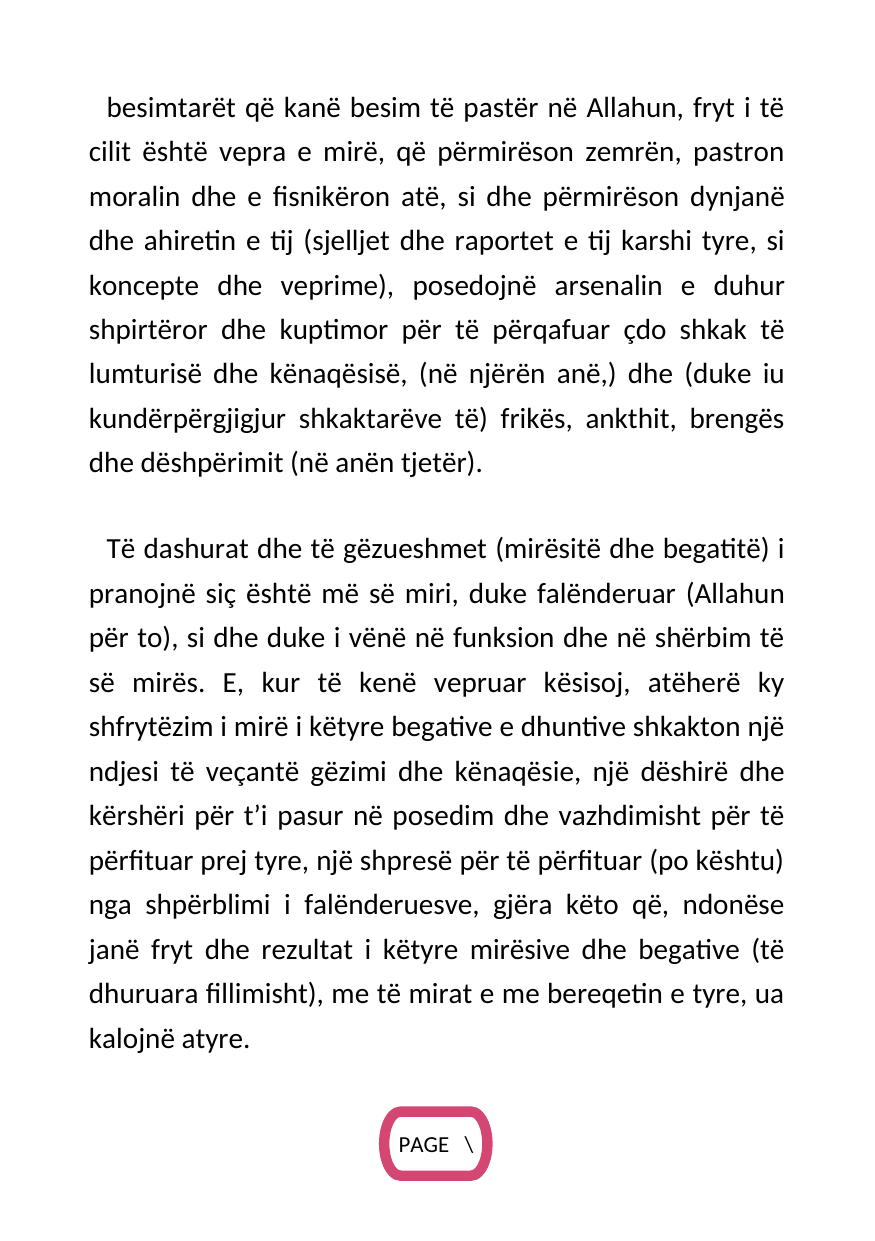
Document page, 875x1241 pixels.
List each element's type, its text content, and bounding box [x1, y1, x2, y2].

text Të dashurat dhe të gëzueshmet (mirësitë dhe begatitë) i pranojnë siç është më së miri, duke falënderuar (Allahun për to), si dhe duke i vënë në funksion dhe në shërbim të së mirës. E, kur të kenë vepruar kësisoj, atëherë ky shfrytëzim i mirë i këtyre begative e dhuntive shkakton një ndjesi të veçantë gëzimi dhe kënaqësie, një dëshirë dhe kërshëri për t’i pasur në posedim dhe vazhdimisht për të përfituar prej tyre, një shpresë për të përfituar (po kështu) nga shpërblimi i falënderuesve, gjëra këto që, ndonëse janë fryt dhe rezultat i këtyre mirësive dhe begative (të dhuruara fillimisht), me të mirat e me bereqetin e tyre, ua kalojnë atyre. [89, 531, 785, 1056]
text besimtarët që kanë besim të pastër në Allahun, fryt i të cilit është vepra e mirë, që përmirëson zemrën, pastron moralin dhe e fisnikëron atë, si dhe përmirëson dynjanë dhe ahiretin e tij (sjelljet dhe raportet e tij karshi tyre, si koncepte dhe veprime), posedojnë arsenalin e duhur shpirtëror dhe kuptimor për të përqafuar çdo shkak të lumturisë dhe kënaqësisë, (në njërën anë,) dhe (duke iu kundërpërgjigjur shkaktarëve të) frikës, ankthit, brengës dhe dëshpërimit (në anën tjetër). [89, 89, 785, 480]
